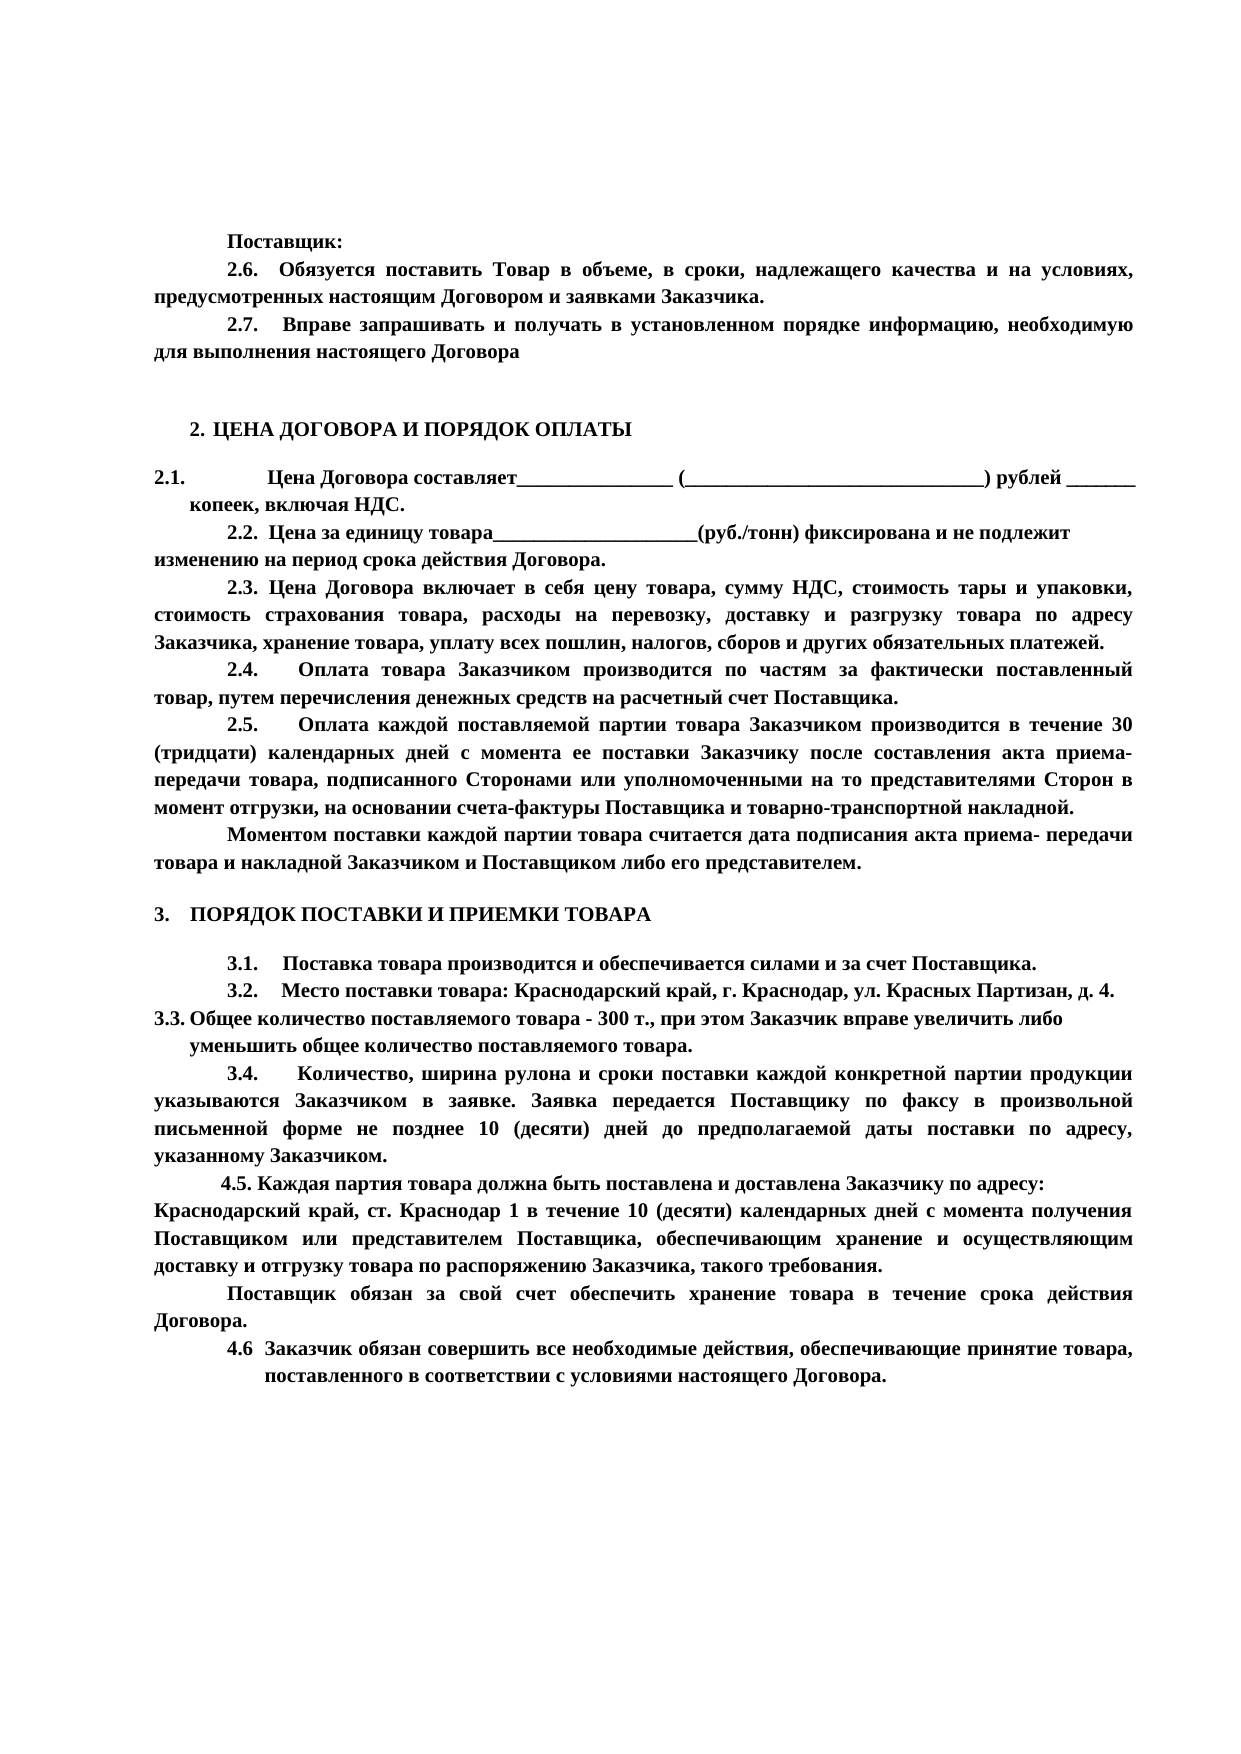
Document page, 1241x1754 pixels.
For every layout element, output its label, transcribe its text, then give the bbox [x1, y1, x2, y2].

text Моментом поставки каждой партии товара считается дата подписания акта приема- передачи товара и накладной Заказчиком и Поставщиком либо его представителем. [154, 820, 1134, 875]
list Оплата товара Заказчиком производится по частям за фактически поставленный товар, путем перечисления денежных средств на расчетный счет Поставщика. [154, 655, 1134, 710]
list Вправе запрашивать и получать в установленном порядке информацию, необходимую для выполнения настоящего Договора [154, 309, 1134, 364]
list Цена Договора составляет ( ) рублей [154, 462, 1136, 490]
list Место поставки товара: Краснодарский край, г. Краснодар, ул. Красных Партизан, д. 4. [154, 976, 1134, 1003]
list Оплата каждой поставляемой партии товара Заказчиком производится в течение 30 (тридцати) календарных дней с момента ее поставки Заказчику после составления акта приема-передачи товара, подписанного Сторонами или уполномоченными на то представителями Сторон в момент отгрузки, на основании счета-фактуры Поставщика и товарно-транспортной накладной. [154, 710, 1134, 820]
list Поставка товара производится и обеспечивается силами и за счет Поставщика. [154, 948, 1136, 976]
text Краснодарский край, ст. Краснодар 1 в течение 10 (десяти) календарных дней с момента получения Поставщиком или представителем Поставщика, обеспечивающим хранение и осуществляющим доставку и отгрузку товара по распоряжению Заказчика, такого требования. [154, 1196, 1134, 1278]
text копеек, включая НДС. [189, 490, 1136, 517]
list Цена за единицу товара (руб./тонн) фиксирована и не подлежит [154, 517, 1136, 545]
list Цена Договора включает в себя цену товара, сумму НДС, стоимость тары и упаковки, стоимость страхования товара, расходы на перевозку, доставку и разгрузку товара по адресу Заказчика, хранение товара, уплату всех пошлин, налогов, сборов и других обязательных платежей. [154, 572, 1134, 655]
list ПОРЯДОК ПОСТАВКИ И ПРИЕМКИ ТОВАРА [154, 905, 1136, 926]
text Поставщик обязан за свой счет обеспечить хранение товара в течение срока действия Договора. [154, 1278, 1134, 1333]
text 4.5. Каждая партия товара должна быть поставлена и доставлена Заказчику по адресу: [116, 1168, 1136, 1196]
list Обязуется поставить Товар в объеме, в сроки, надлежащего качества и на условиях, предусмотренных настоящим Договором и заявками Заказчика. [154, 254, 1134, 309]
text Поставщик: [154, 227, 1136, 254]
text изменению на период срока действия Договора. [154, 545, 1136, 572]
list Количество, ширина рулона и сроки поставки каждой конкретной партии продукции указываются Заказчиком в заявке. Заявка передается Поставщику по факсу в произвольной письменной форме не позднее 10 (десяти) дней до предполагаемой даты поставки по адресу, указанному Заказчиком. [154, 1058, 1134, 1168]
list Общее количество поставляемого товара - 300 т., при этом Заказчик вправе увеличить либо уменьшить общее количество поставляемого товара. [154, 1003, 1134, 1058]
list Заказчик обязан совершить все необходимые действия, обеспечивающие принятие товара, поставленного в соответствии с условиями настоящего Договора. [227, 1333, 1134, 1388]
list ЦЕНА ДОГОВОРА И ПОРЯДОК ОПЛАТЫ [189, 419, 1136, 440]
